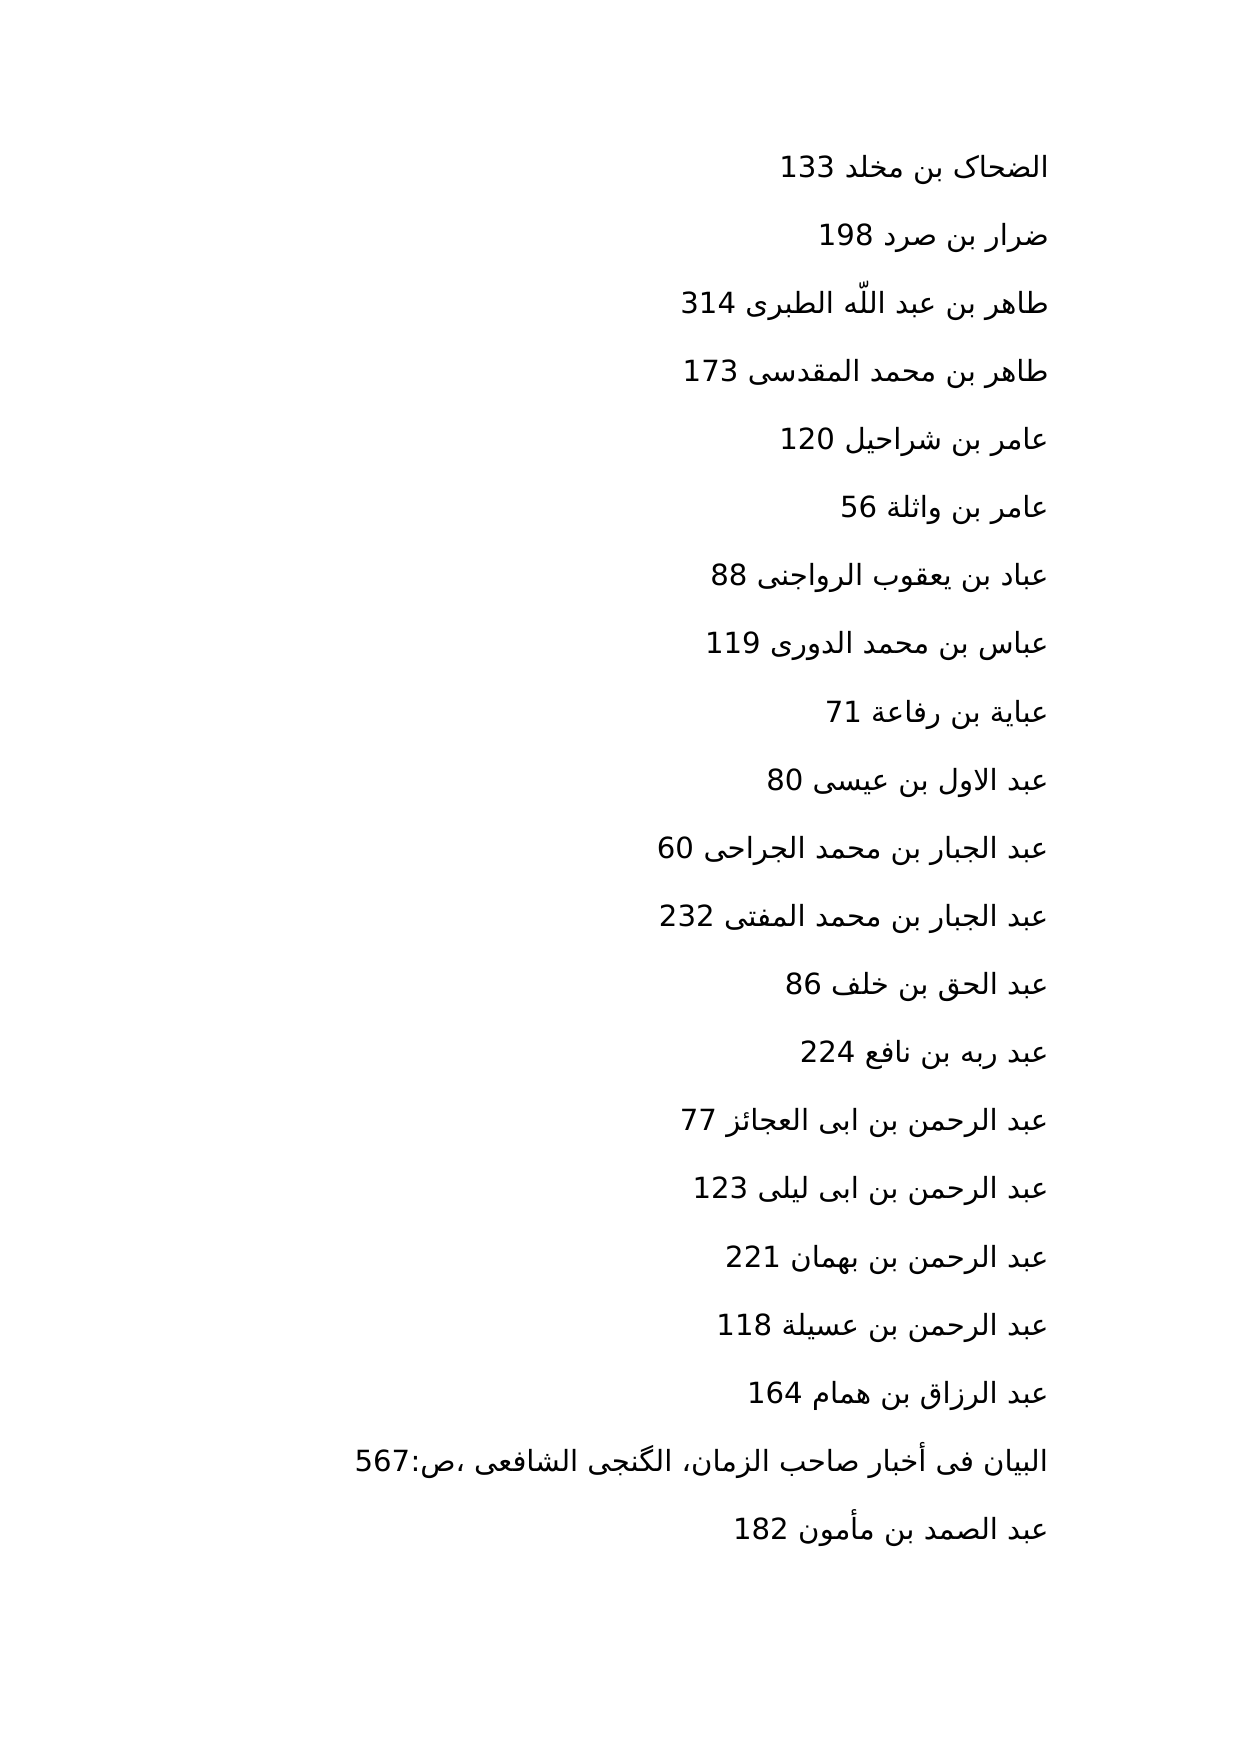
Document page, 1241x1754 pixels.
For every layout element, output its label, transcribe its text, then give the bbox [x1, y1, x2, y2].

text عبد الرزاق بن همام 164 [150, 1376, 1090, 1410]
text عبد الحق بن خلف 86 [150, 967, 1090, 1001]
text عبد الجبار بن محمد الجراحی 60 [150, 831, 1090, 865]
text عبد الصمد بن مأمون 182 [150, 1512, 1090, 1546]
text عبد الرحمن بن بهمان 221 [150, 1240, 1090, 1274]
text عبد الرحمن بن عسیلة 118 [150, 1308, 1090, 1342]
text عباس بن محمد الدوری 119 [150, 627, 1090, 661]
text الضحاک بن مخلد 133 [150, 150, 1090, 184]
text عامر بن شراحیل 120 [150, 422, 1090, 456]
text عبد الاول بن عیسی 80 [150, 763, 1090, 797]
text ضرار بن صرد 198 [150, 218, 1090, 252]
text عامر بن واثلة 56 [150, 491, 1090, 524]
text البیان فی أخبار صاحب الزمان، الگنجی الشافعی ،ص:567 [150, 1444, 1090, 1478]
text عبایة بن رفاعة 71 [150, 695, 1090, 729]
text عبد ربه بن نافع 224 [150, 1036, 1090, 1069]
text طاهر بن محمد المقدسی 173 [150, 354, 1090, 388]
text عباد بن یعقوب الرواجنی 88 [150, 559, 1090, 593]
text عبد الجبار بن محمد المفتی 232 [150, 899, 1090, 933]
text عبد الرحمن بن ابی العجائز 77 [150, 1104, 1090, 1138]
text طاهر بن عبد اللّه الطبری 314 [150, 286, 1090, 320]
text عبد الرحمن بن ابی لیلی 123 [150, 1172, 1090, 1206]
